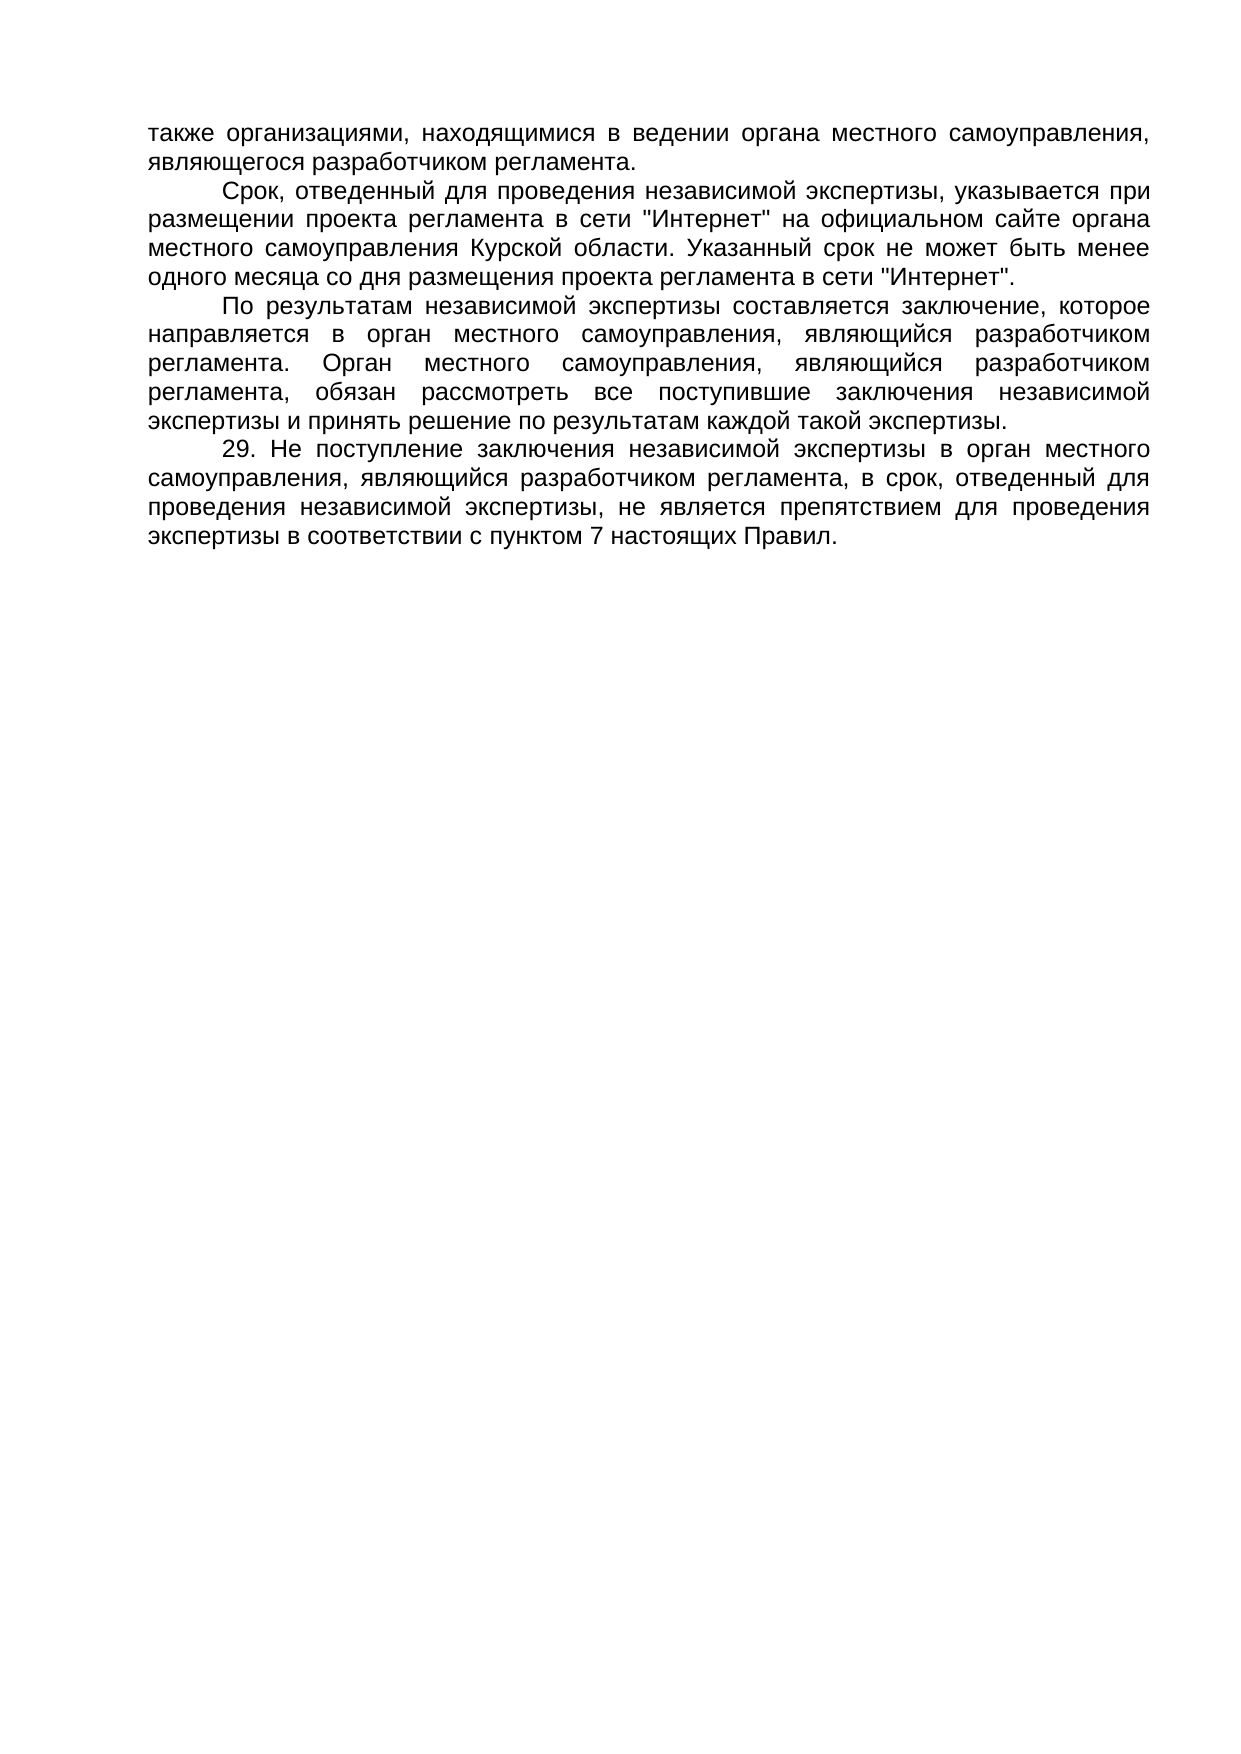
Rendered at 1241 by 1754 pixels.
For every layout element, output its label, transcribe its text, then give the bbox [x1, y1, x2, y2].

text Срок, отведенный для проведения независимой экспертизы, указывается при размещении проекта регламента в сети "Интернет" на официальном сайте органа местного самоуправления Курской области. Указанный срок не может быть менее одного месяца со дня размещения проекта регламента в сети "Интернет". [148, 176, 1152, 291]
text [148, 118, 1152, 176]
text 29. Не поступление заключения независимой экспертизы в орган местного самоуправления, являющийся разработчиком регламента, в срок, отведенный для проведения независимой экспертизы, не является препятствием для проведения экспертизы в соответствии с пунктом 7 настоящих Правил. [148, 434, 1152, 549]
text По результатам независимой экспертизы составляется заключение, которое направляется в орган местного самоуправления, являющийся разработчиком регламента. Орган местного самоуправления, являющийся разработчиком регламента, обязан рассмотреть все поступившие заключения независимой экспертизы и принять решение по результатам каждой такой экспертизы. [148, 291, 1152, 434]
